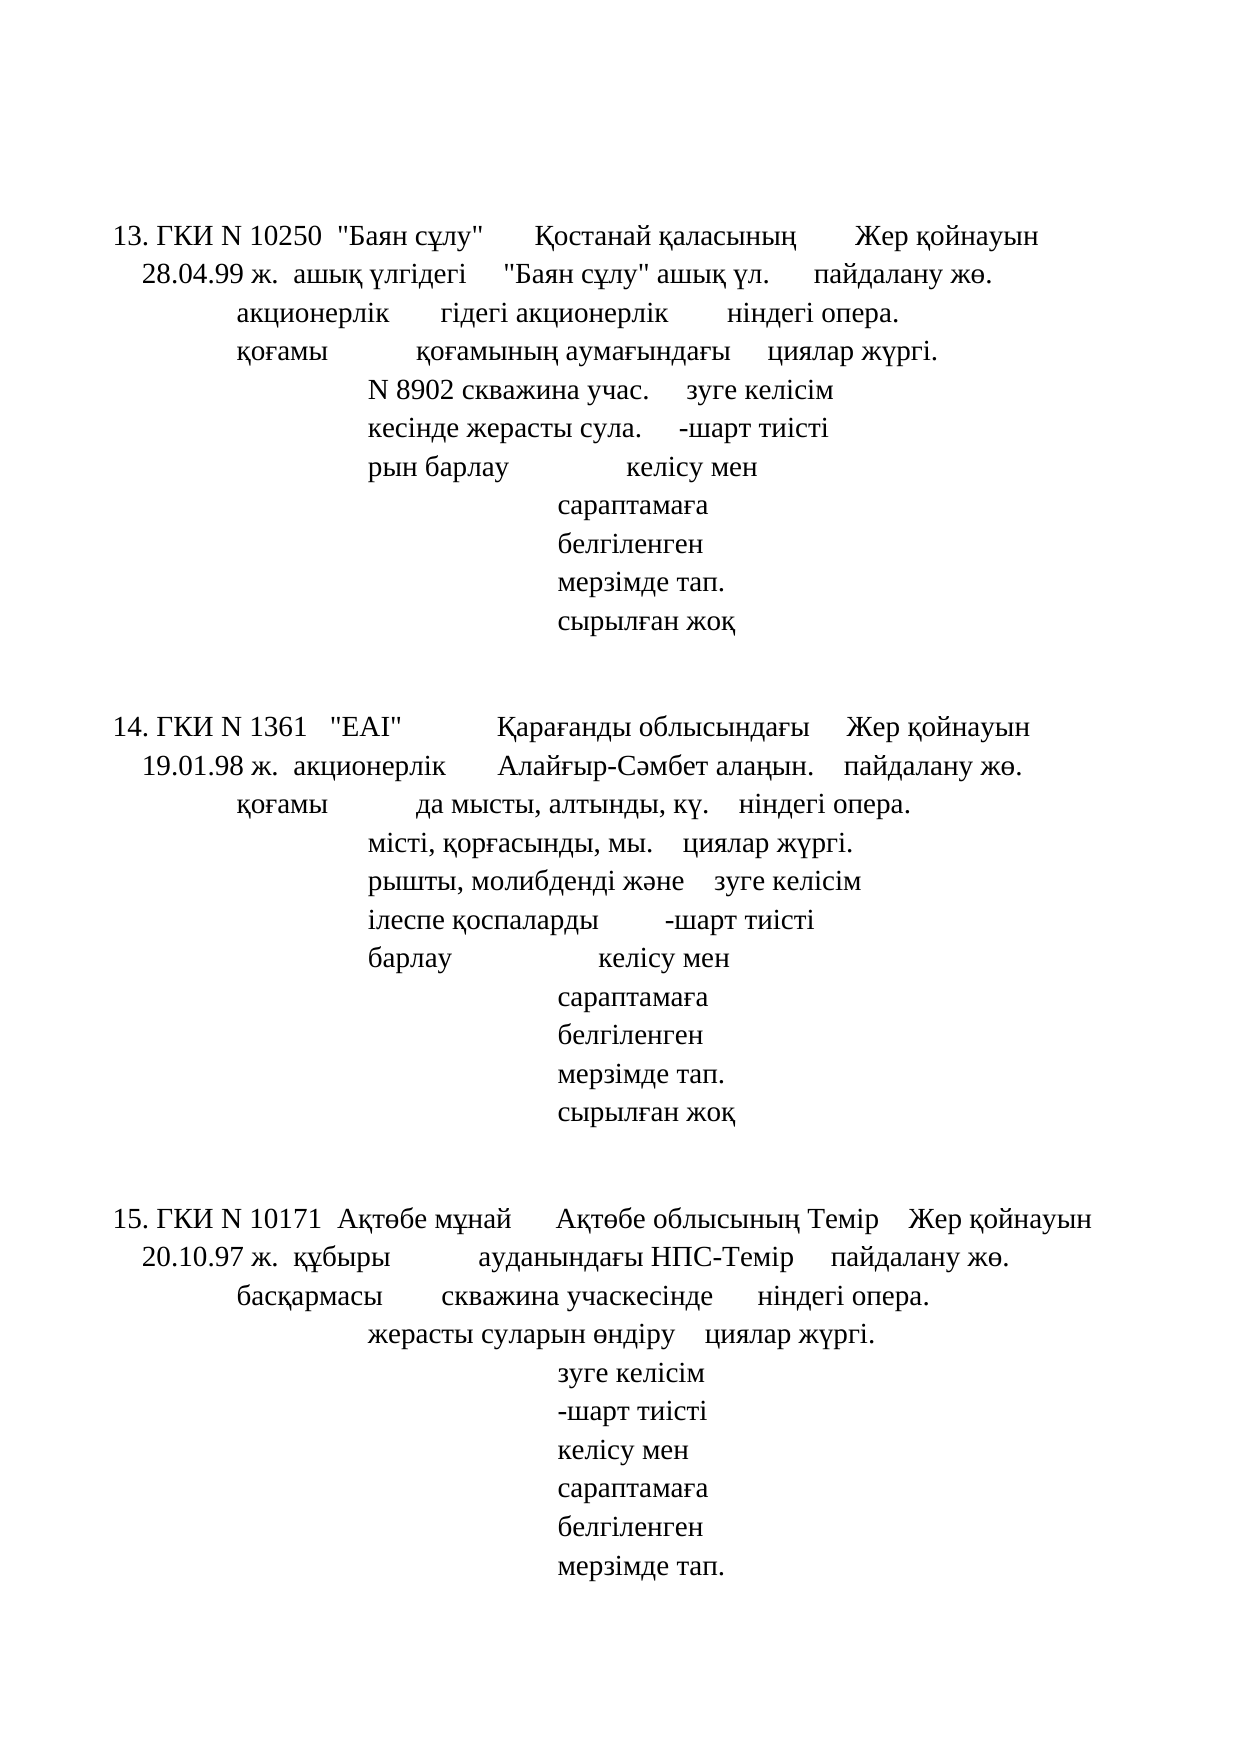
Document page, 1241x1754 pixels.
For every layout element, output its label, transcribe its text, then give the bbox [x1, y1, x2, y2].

text мерзімде тап. [112, 1056, 1128, 1089]
text қоғамы да мысты, алтынды, кү. ніндегі опера. [112, 786, 1128, 820]
text белгіленген [112, 1509, 1128, 1543]
text N 8902 скважина учас. зуге келісім [112, 372, 1128, 405]
text акционерлік гідегі акционерлік ніндегі опера. [112, 295, 1128, 328]
text сырылған жоқ [112, 1094, 1128, 1128]
text рын барлау келісу мен [112, 449, 1128, 482]
text келісу мен [112, 1432, 1128, 1466]
text белгіленген [112, 526, 1128, 559]
text 15. ГКИ N 10171 Ақтөбе мұнай Ақтөбе облысының Темір Жер қойнауын [112, 1201, 1128, 1234]
text 13. ГКИ N 10250 "Баян сұлу" Қостанай қаласының Жер қойнауын [112, 218, 1128, 251]
text 14. ГКИ N 1361 "EAI" Қарағанды облысындағы Жер қойнауын [112, 709, 1128, 743]
text барлау келісу мен [112, 940, 1128, 974]
text сырылған жоқ [112, 603, 1128, 637]
text рышты, молибденді және зуге келісім [112, 863, 1128, 897]
text 20.10.97 ж. құбыры ауданындағы НПС-Темір пайдалану жө. [112, 1239, 1128, 1273]
text зуге келісім [112, 1355, 1128, 1388]
text басқармасы скважина учаскесінде ніндегі опера. [112, 1278, 1128, 1311]
text мерзімде тап. [112, 1548, 1128, 1581]
text місті, қорғасынды, мы. циялар жүргі. [112, 825, 1128, 858]
text белгіленген [112, 1017, 1128, 1051]
text қоғамы қоғамының аумағындағы циялар жүргі. [112, 333, 1128, 367]
text 28.04.99 ж. ашық үлгідегі "Баян сұлу" ашық үл. пайдалану жө. [112, 256, 1128, 290]
text ілеспе қоспаларды -шарт тиісті [112, 902, 1128, 935]
text сараптамаға [112, 979, 1128, 1012]
text сараптамаға [112, 1471, 1128, 1504]
text 19.01.98 ж. акционерлік Алайғыр-Сәмбет алаңын. пайдалану жө. [112, 748, 1128, 781]
text -шарт тиісті [112, 1393, 1128, 1427]
text сараптамаға [112, 487, 1128, 521]
text жерасты суларын өндіру циялар жүргі. [112, 1316, 1128, 1350]
text мерзімде тап. [112, 564, 1128, 598]
text кесінде жерасты сула. -шарт тиісті [112, 410, 1128, 444]
